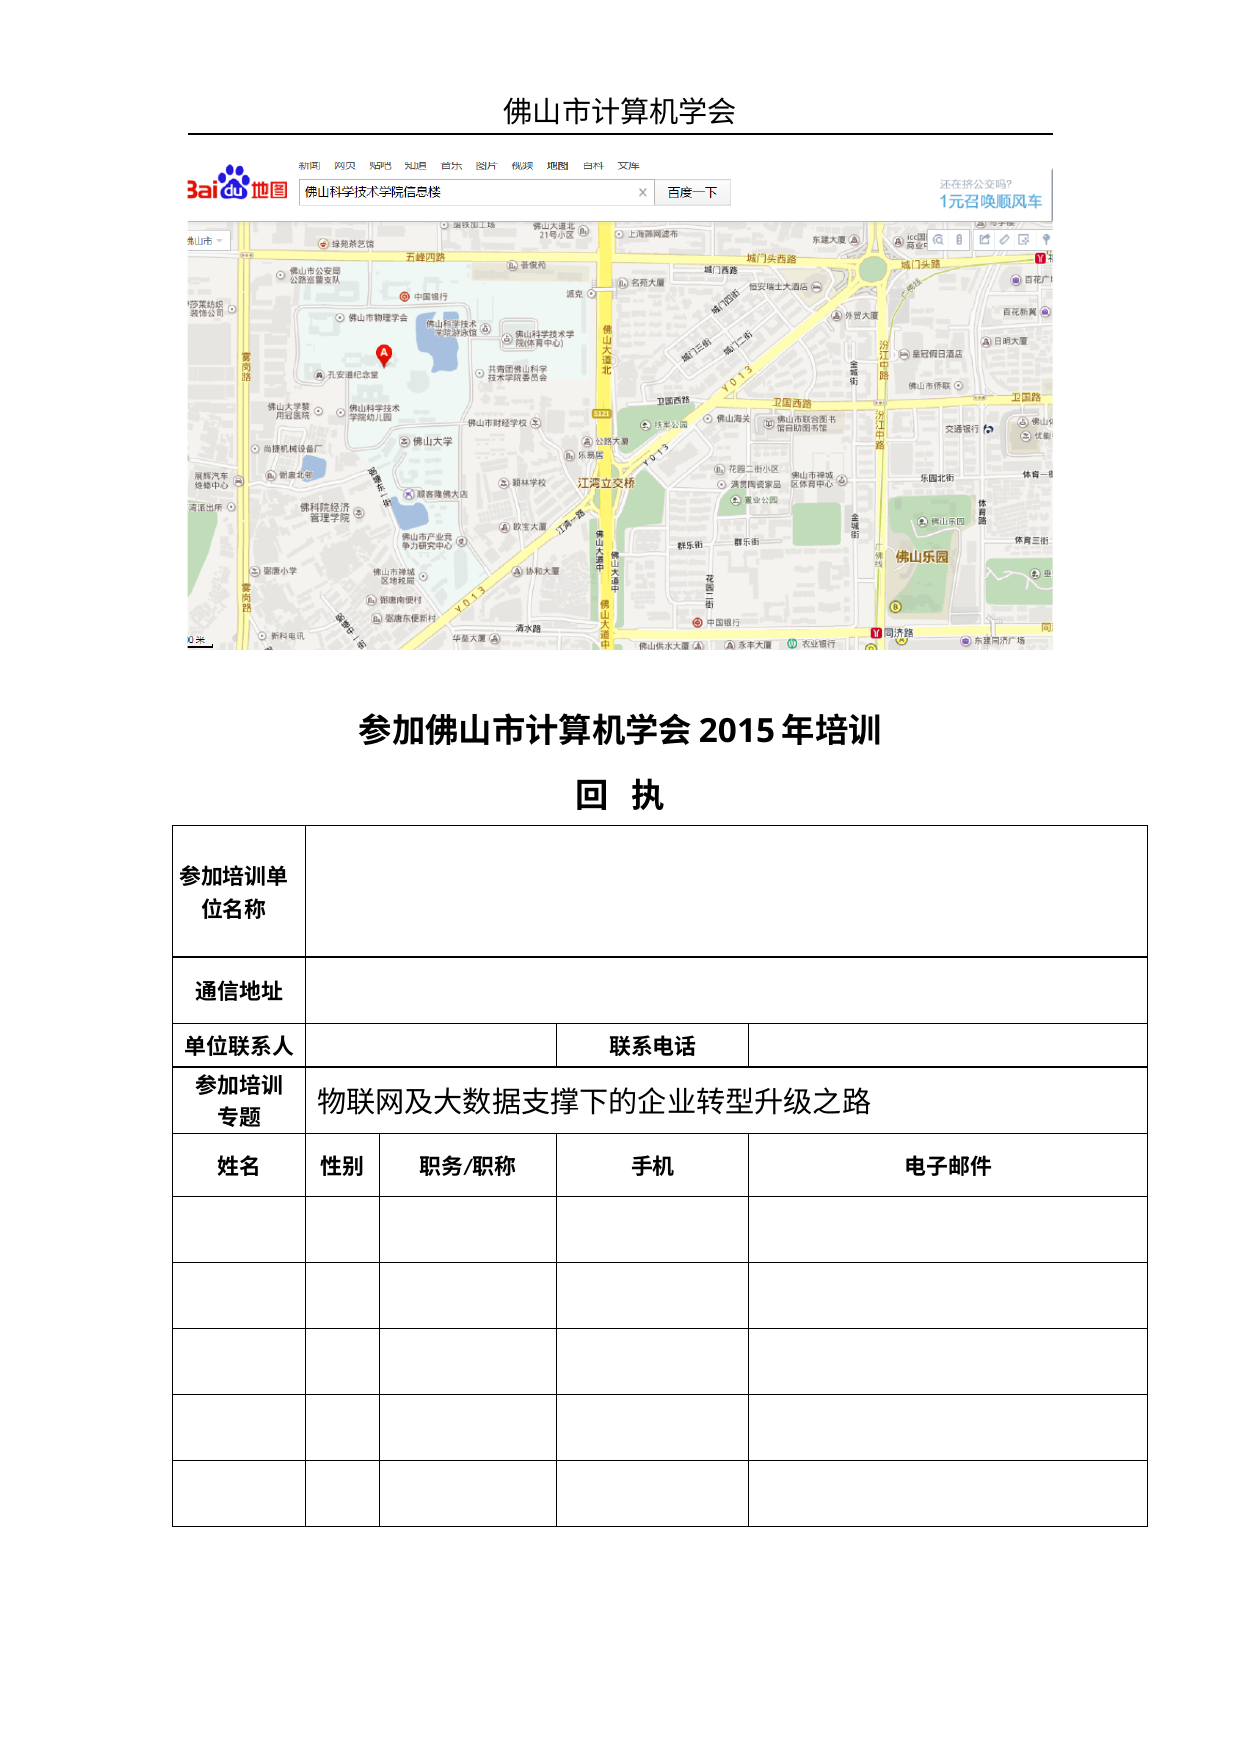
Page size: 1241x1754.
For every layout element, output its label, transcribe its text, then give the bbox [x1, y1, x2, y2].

table_cell [749, 1024, 1147, 1066]
table_cell [306, 1197, 379, 1262]
table_cell [306, 1461, 379, 1526]
table_cell 手机 [557, 1134, 748, 1196]
table_cell 联系电话 [557, 1024, 748, 1066]
table_cell [173, 1395, 305, 1460]
table_cell [749, 1197, 1147, 1262]
table_cell 性别 [306, 1134, 379, 1196]
table_cell [557, 1329, 748, 1394]
table_cell [306, 1263, 379, 1328]
table_cell [557, 1263, 748, 1328]
table_cell [306, 1329, 379, 1394]
table_cell [173, 1329, 305, 1394]
table_cell 单位联系人 [173, 1024, 305, 1066]
table_cell [306, 1395, 379, 1460]
text 回 执 [187, 760, 1053, 825]
table_cell 物联网及大数据支撑下的企业转型升级之路 [306, 1068, 1147, 1132]
table_cell [557, 1197, 748, 1262]
table_cell 参加培训 专题 [173, 1068, 305, 1132]
table_cell [380, 1461, 556, 1526]
table_cell 姓名 [173, 1134, 305, 1196]
table_header 参加培训单位名称 [173, 826, 305, 956]
table_cell 职务/职称 [380, 1134, 556, 1196]
table_cell [749, 1395, 1147, 1460]
table_cell [557, 1395, 748, 1460]
table_cell [380, 1263, 556, 1328]
table_cell [173, 1197, 305, 1262]
table_header [306, 826, 1147, 956]
table_cell [306, 1024, 556, 1066]
table_cell 电子邮件 [749, 1134, 1147, 1196]
table_cell [749, 1461, 1147, 1526]
table_cell [749, 1329, 1147, 1394]
text 参加佛山市计算机学会2015年培训 [187, 695, 1053, 760]
table_cell [173, 1461, 305, 1526]
table_cell [557, 1461, 748, 1526]
table_cell [380, 1329, 556, 1394]
table_cell [173, 1263, 305, 1328]
table_cell [749, 1263, 1147, 1328]
table_cell [380, 1197, 556, 1262]
table_cell [306, 958, 1147, 1022]
table_cell 通信地址 [173, 958, 305, 1022]
table_cell [380, 1395, 556, 1460]
picture [187, 162, 1053, 650]
